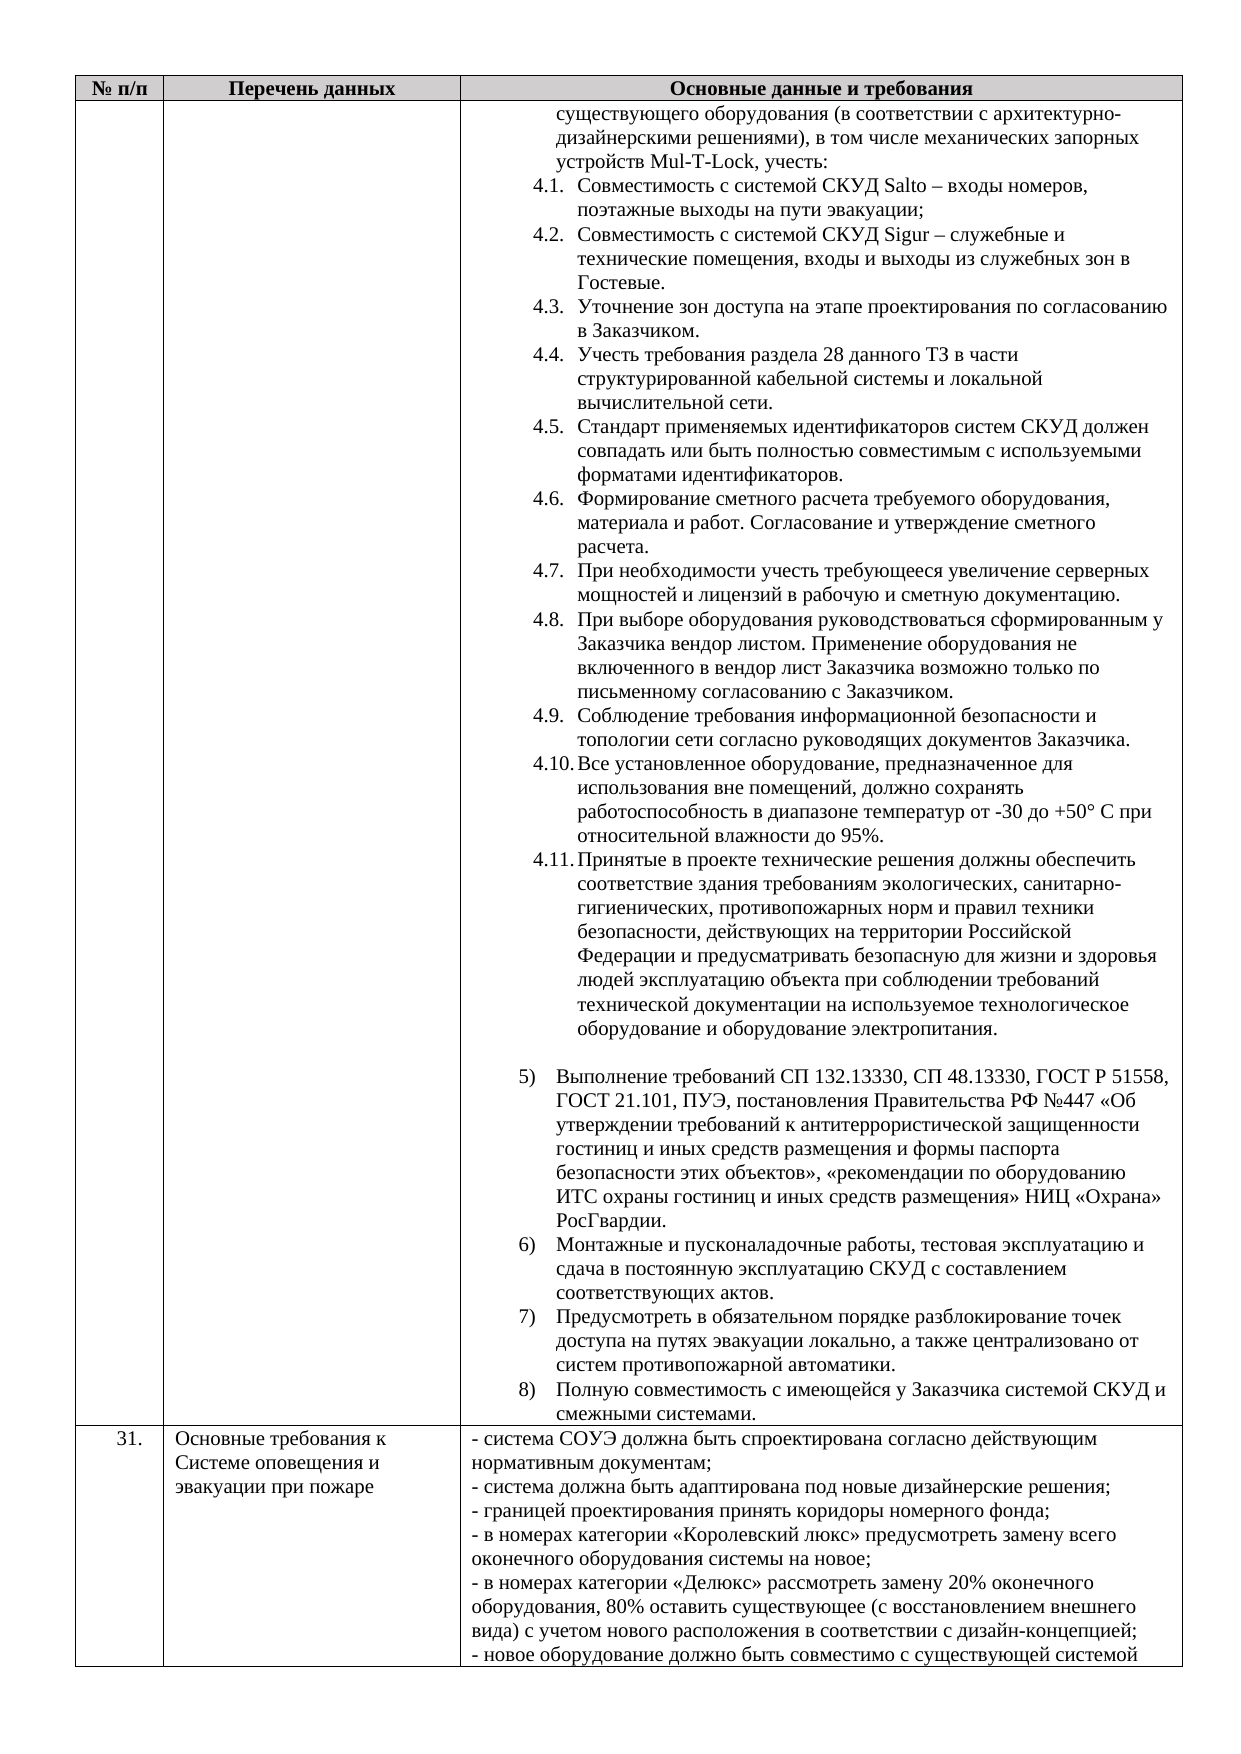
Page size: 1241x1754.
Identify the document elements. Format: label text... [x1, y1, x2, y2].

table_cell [164, 1426, 460, 1666]
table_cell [461, 101, 1182, 1424]
table_cell [76, 1426, 163, 1666]
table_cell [461, 1426, 1182, 1666]
table_header Основные данные и требования [461, 76, 1182, 100]
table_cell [164, 101, 460, 1424]
table_header № п/п [76, 76, 163, 100]
table_header Перечень данных [164, 76, 460, 100]
table_cell [76, 101, 163, 1424]
